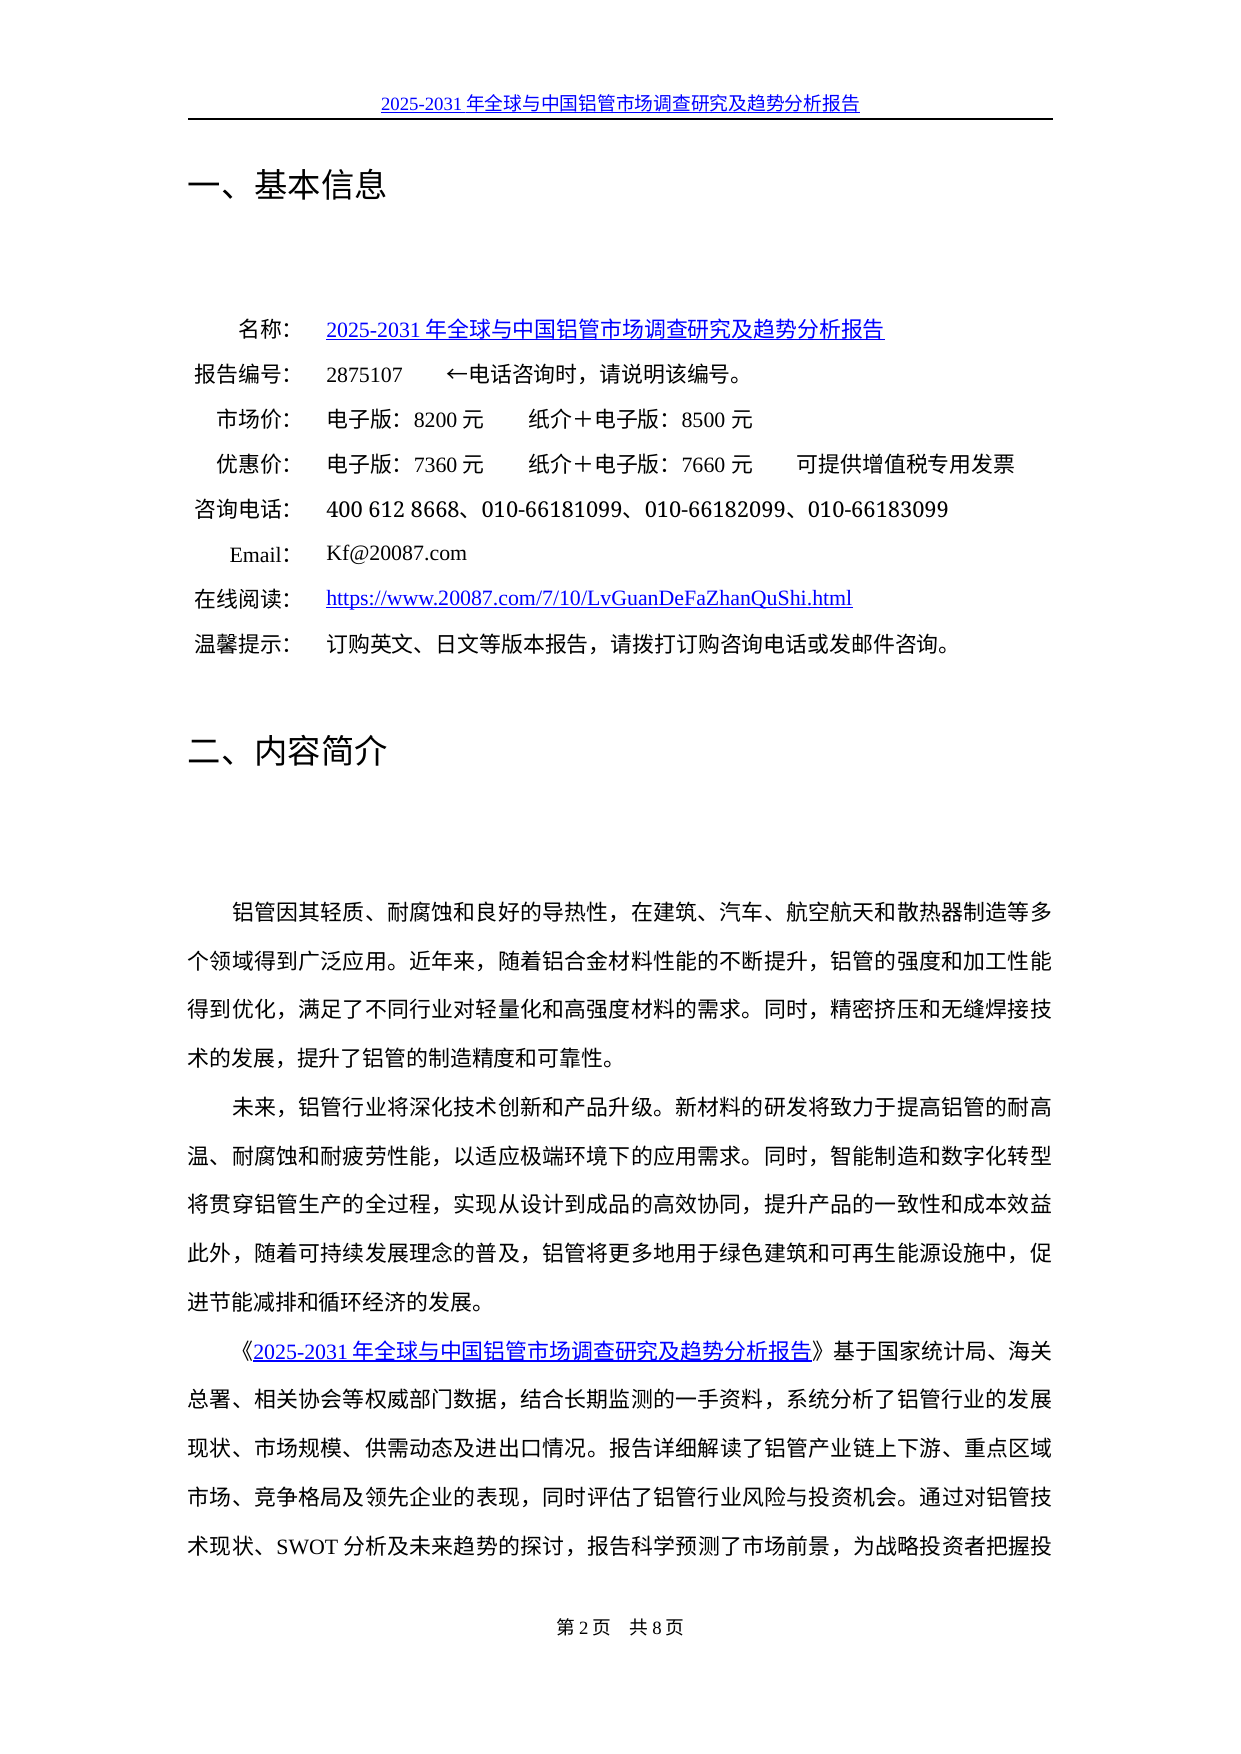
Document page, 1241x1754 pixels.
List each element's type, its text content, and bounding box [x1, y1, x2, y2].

table_cell 报告编号： [167, 357, 315, 402]
table_cell 2875107 ←电话咨询时，请说明该编号。 [315, 357, 1073, 402]
table_cell Email： [167, 537, 315, 582]
table_cell [315, 582, 1073, 627]
table_cell 优惠价： [167, 447, 315, 492]
table_cell 市场价： [167, 402, 315, 447]
table_header 名称： [167, 312, 315, 357]
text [187, 894, 1053, 1561]
table_cell 订购英文、日文等版本报告，请拨打订购咨询电话或发邮件咨询。 [315, 627, 1073, 672]
table_header 2025-2031年全球与中国铝管市场调查研究及趋势分析报告 [315, 312, 1073, 357]
table_cell Kf@20087.com [315, 537, 1073, 582]
table_cell 电子版：8200 元 纸介＋电子版：8500 元 [315, 402, 1073, 447]
table_cell 咨询电话： [167, 492, 315, 537]
table_cell 400 612 8668、010-66181099、010-66182099、010-66183099 [315, 492, 1073, 537]
table_cell 在线阅读： [167, 582, 315, 627]
table_cell 温馨提示： [167, 627, 315, 672]
title 二、内容简介 [187, 717, 1053, 782]
table_cell 电子版：7360 元 纸介＋电子版：7660 元 可提供增值税专用发票 [315, 447, 1073, 492]
title 一、基本信息 [187, 150, 1053, 215]
